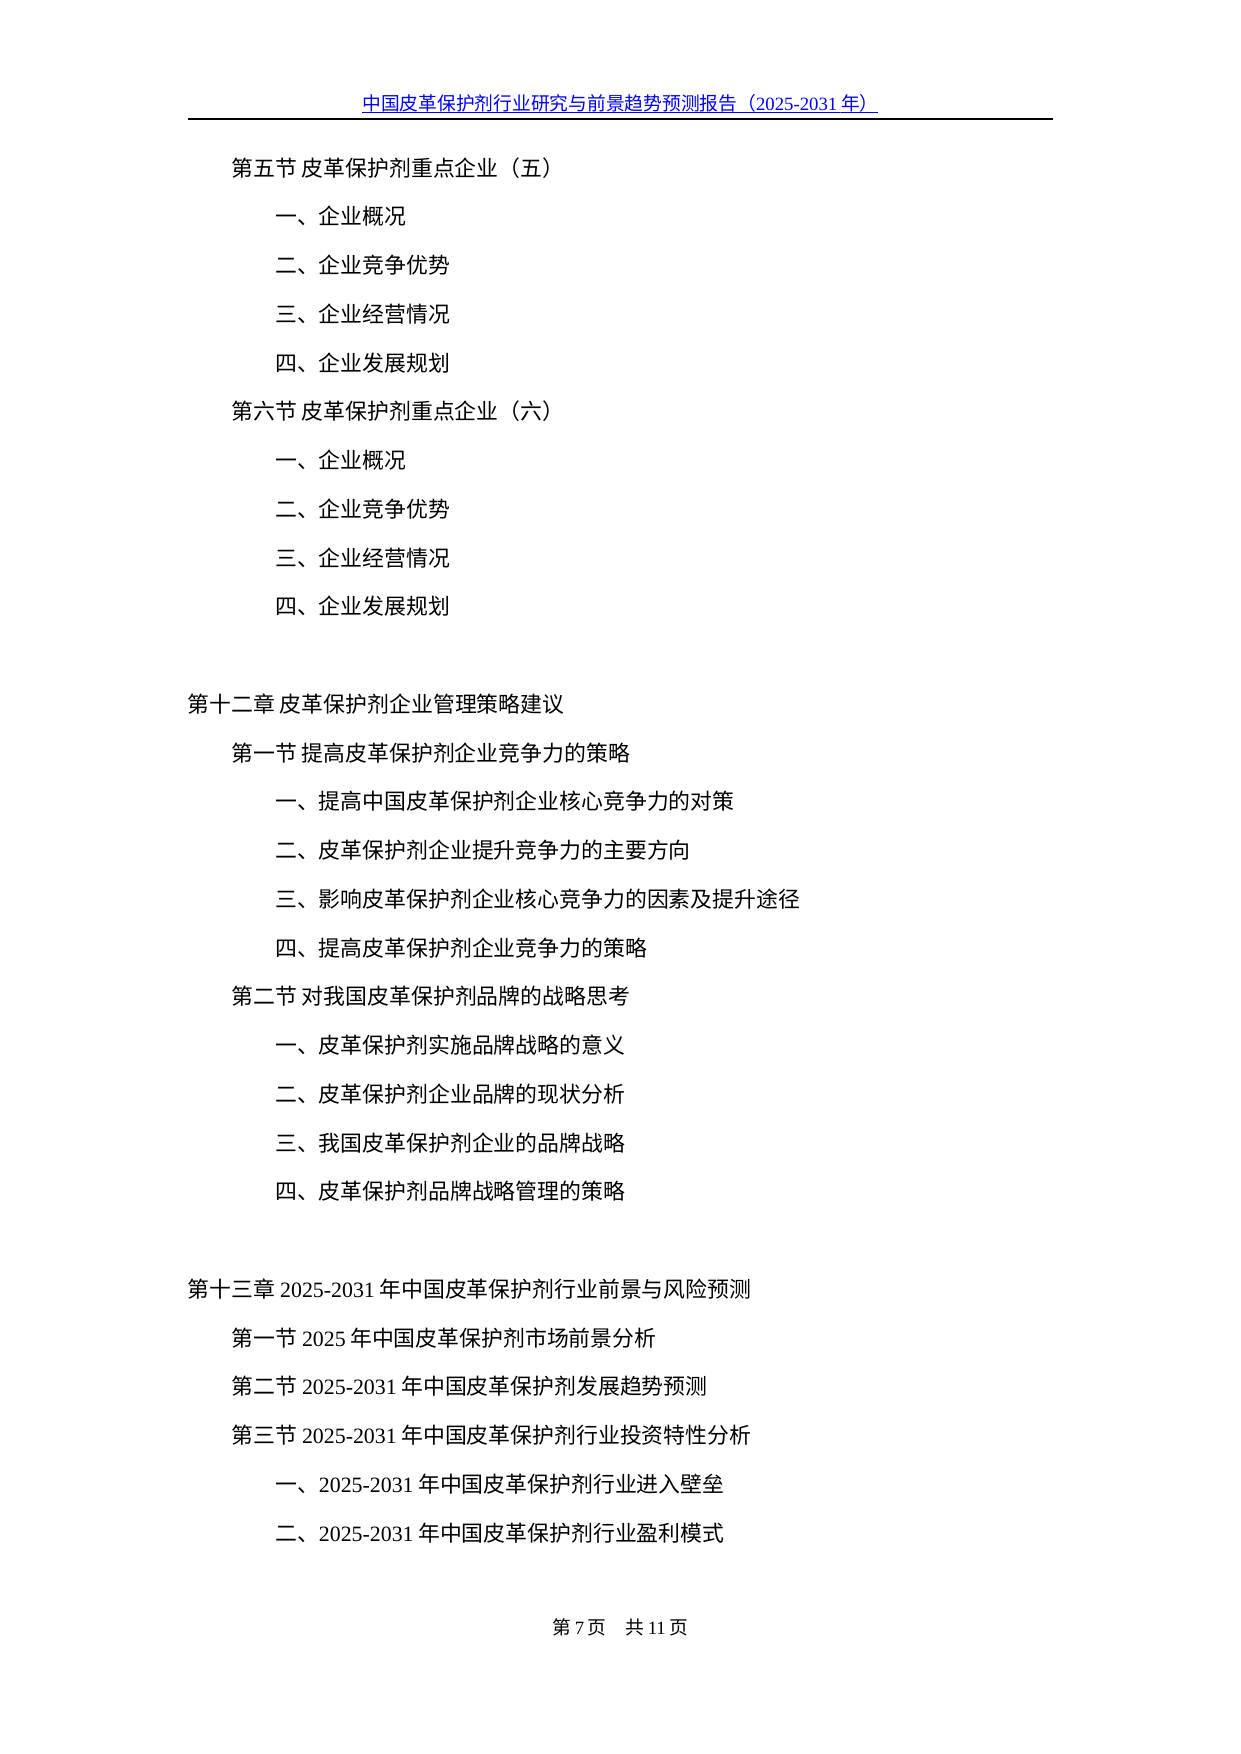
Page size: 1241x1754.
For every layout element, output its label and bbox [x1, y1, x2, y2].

text [187, 150, 1053, 1548]
